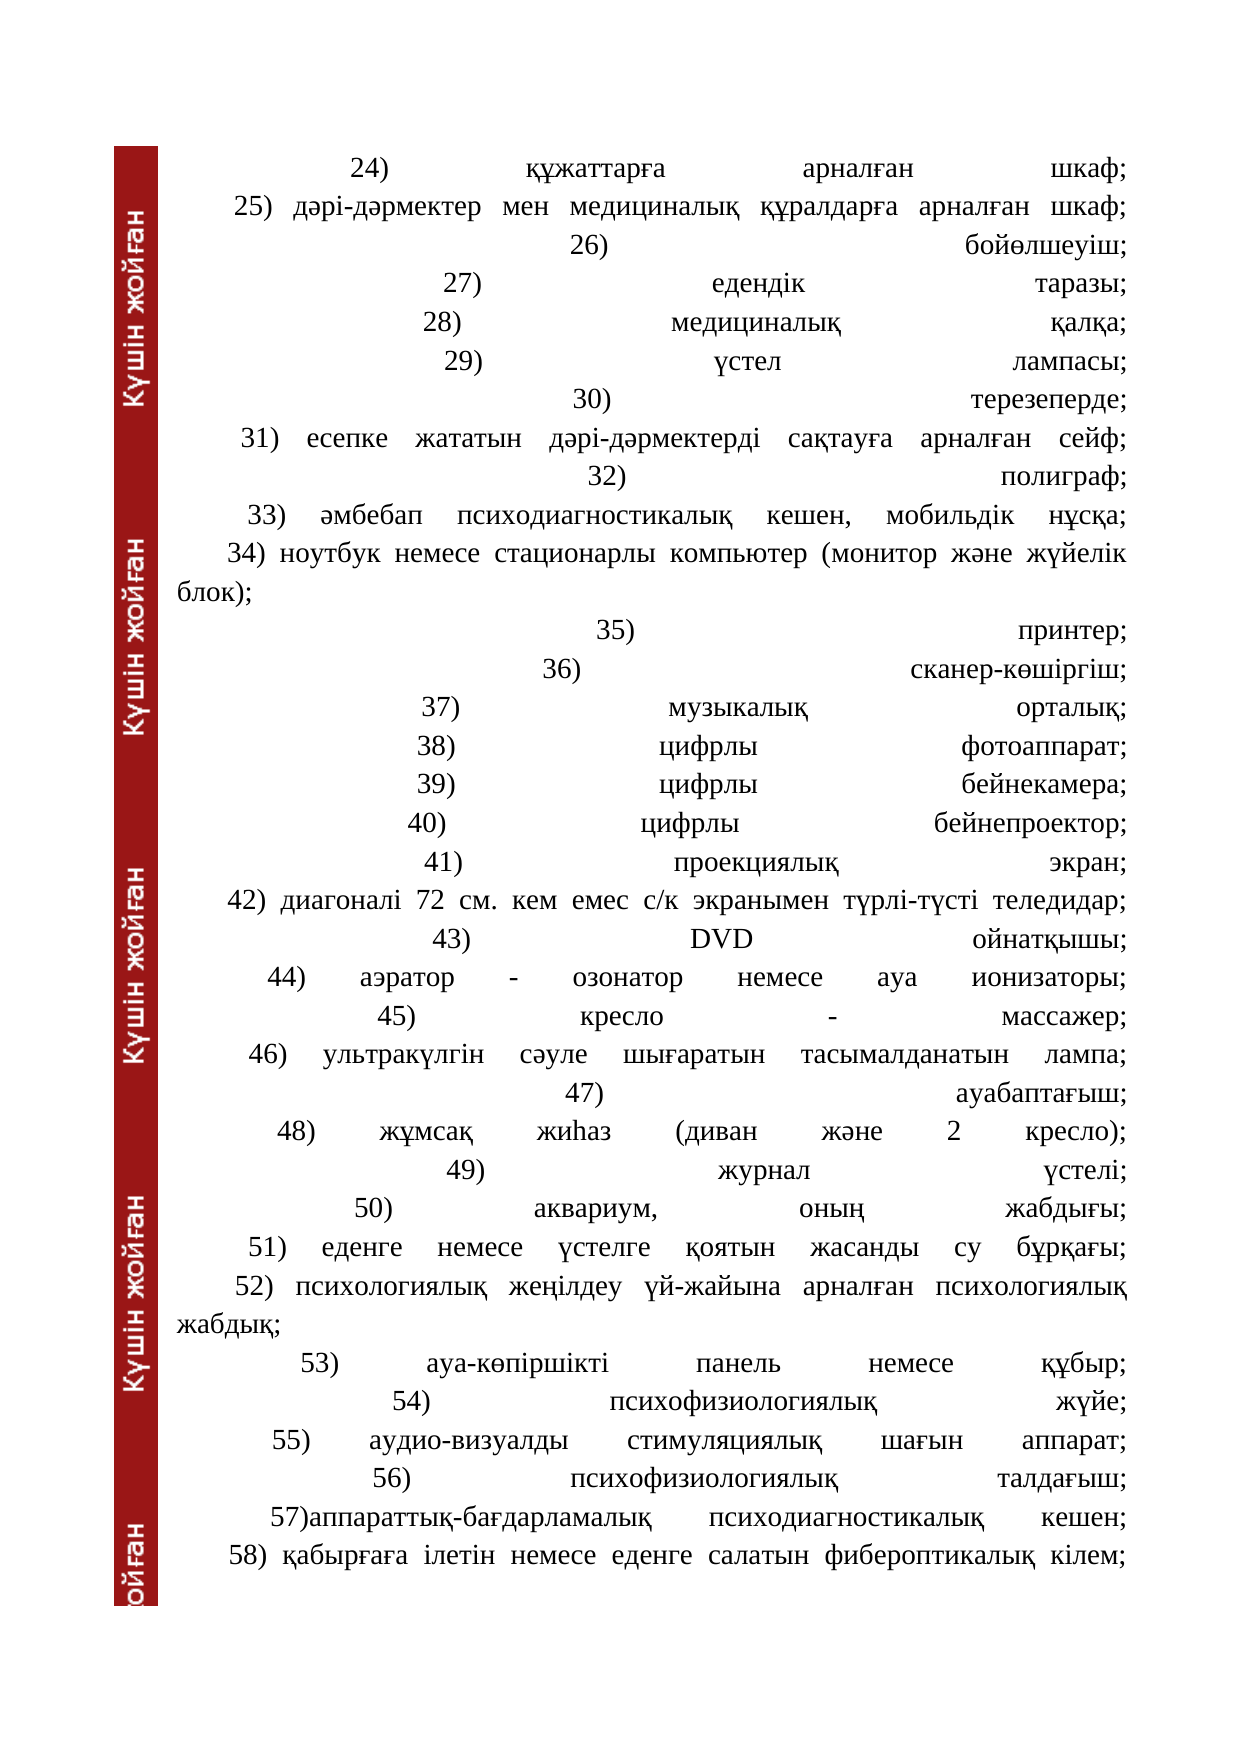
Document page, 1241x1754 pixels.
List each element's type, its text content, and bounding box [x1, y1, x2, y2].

picture [114, 1571, 158, 1606]
picture [114, 146, 158, 150]
